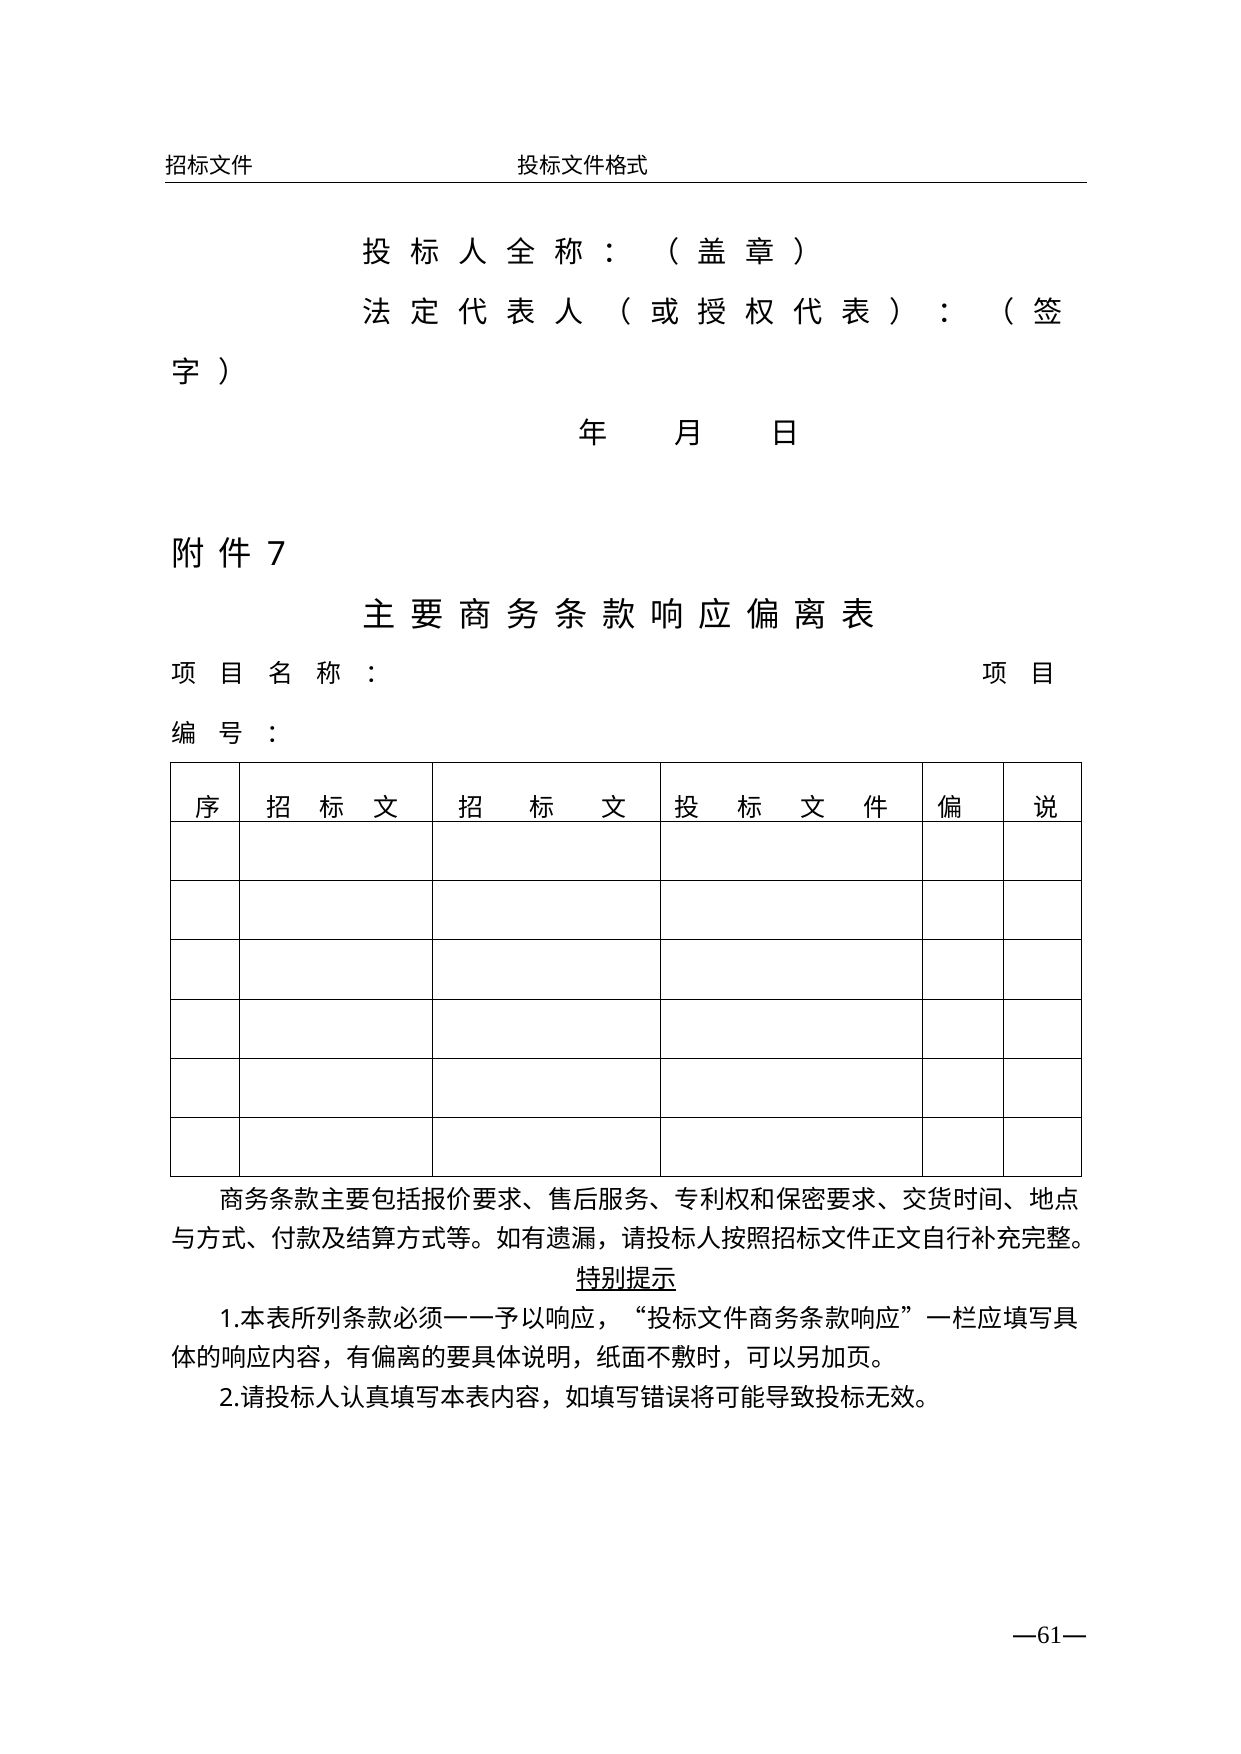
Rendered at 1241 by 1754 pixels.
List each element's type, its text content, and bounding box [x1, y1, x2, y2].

table_cell [240, 881, 432, 939]
table_cell [661, 1059, 922, 1117]
text 主要商务条款响应偏离表 [171, 581, 1081, 642]
table_cell [661, 1000, 922, 1057]
table_cell [240, 822, 432, 880]
table_cell [433, 881, 660, 939]
text 特别提示 [171, 1256, 1081, 1295]
table_header 偏离 [923, 763, 1003, 821]
table_cell [171, 822, 239, 880]
table_cell [1004, 940, 1081, 998]
table_cell [923, 1000, 1003, 1057]
table_cell [923, 1118, 1003, 1176]
table_header 序号 [171, 763, 239, 821]
table_cell [171, 1059, 239, 1117]
table_cell [171, 881, 239, 939]
table_cell [171, 1000, 239, 1057]
table_cell [661, 822, 922, 880]
text 年 月 日 [171, 400, 1081, 461]
table_cell [661, 940, 922, 998]
text 2.请投标人认真填写本表内容，如填写错误将可能导致投标无效。 [171, 1374, 1081, 1414]
table_cell [923, 1059, 1003, 1117]
text 附件7 [171, 521, 1081, 581]
table_cell [171, 1118, 239, 1176]
text 项目名称： 项目编号： [171, 642, 1081, 762]
table_cell [1004, 822, 1081, 880]
table_cell [433, 1000, 660, 1057]
text 法定代表人（或授权代表）：（签字） [171, 280, 1081, 400]
text 1.本表所列条款必须一一予以响应，“投标文件商务条款响应”一栏应填写具体的响应内容，有偏离的要具体说明，纸面不敷时，可以另加页。 [171, 1295, 1081, 1374]
table_cell [1004, 881, 1081, 939]
text 商务条款主要包括报价要求、售后服务、专利权和保密要求、交货时间、地点与方式、付款及结算方式等。如有遗漏，请投标人按照招标文件正文自行补充完整。 [171, 1177, 1081, 1256]
table_cell [240, 1118, 432, 1176]
table_cell [433, 1118, 660, 1176]
table_cell [923, 822, 1003, 880]
table_cell [240, 1059, 432, 1117]
table_cell [240, 940, 432, 998]
table_cell [171, 940, 239, 998]
table_header 招标文件条目号 [240, 763, 432, 821]
table_cell [433, 1059, 660, 1117]
table_cell [1004, 1059, 1081, 1117]
table_cell [1004, 1000, 1081, 1057]
table_header 投标文件商务条款响应 [661, 763, 922, 821]
table_cell [661, 881, 922, 939]
table_cell [433, 822, 660, 880]
table_header 招标文件商务条款 [433, 763, 660, 821]
table_cell [661, 1118, 922, 1176]
text 投标人全称：（盖章） [171, 219, 1081, 280]
table_cell [923, 881, 1003, 939]
table_header 说明 [1004, 763, 1081, 821]
table_cell [433, 940, 660, 998]
table_cell [1004, 1118, 1081, 1176]
table_cell [240, 1000, 432, 1057]
table_cell [923, 940, 1003, 998]
